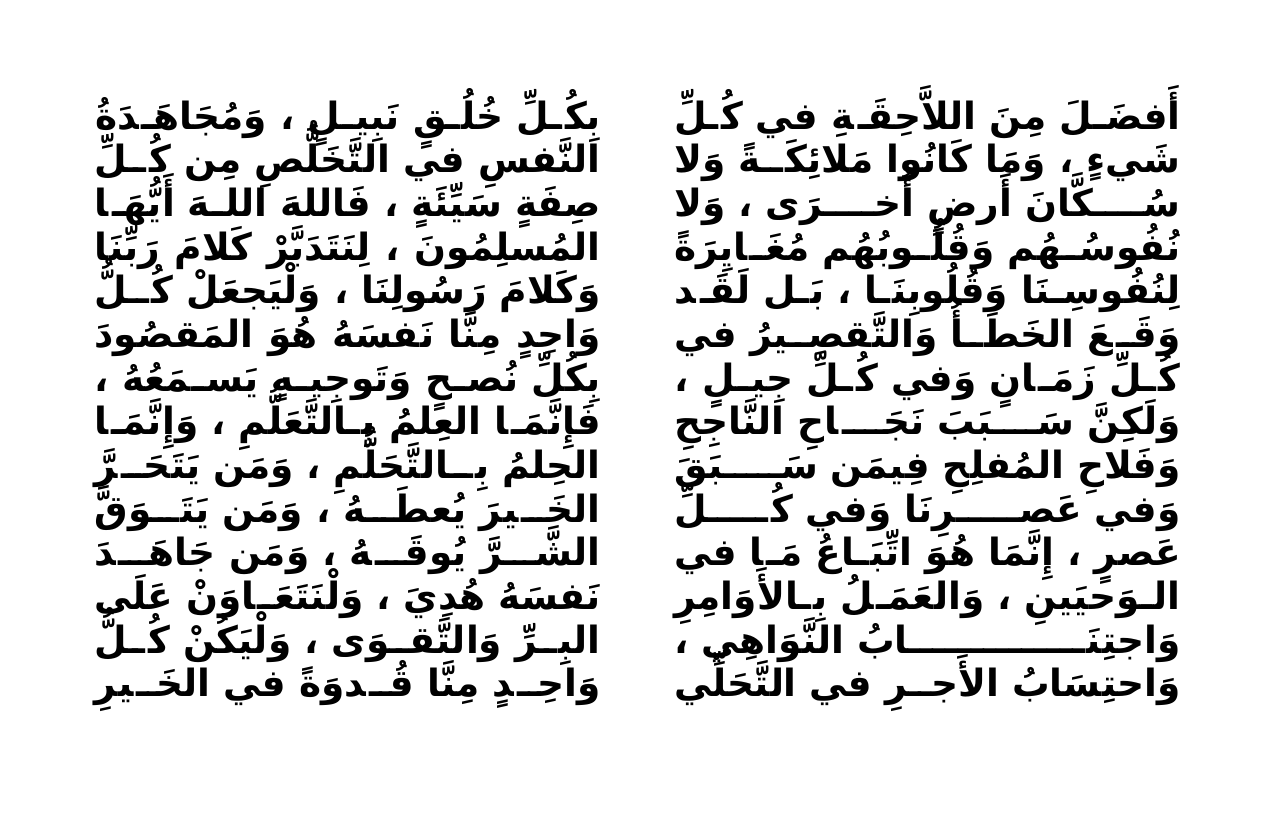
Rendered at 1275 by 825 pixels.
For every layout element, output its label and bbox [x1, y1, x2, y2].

text [674, 94, 1181, 706]
text [94, 94, 601, 706]
